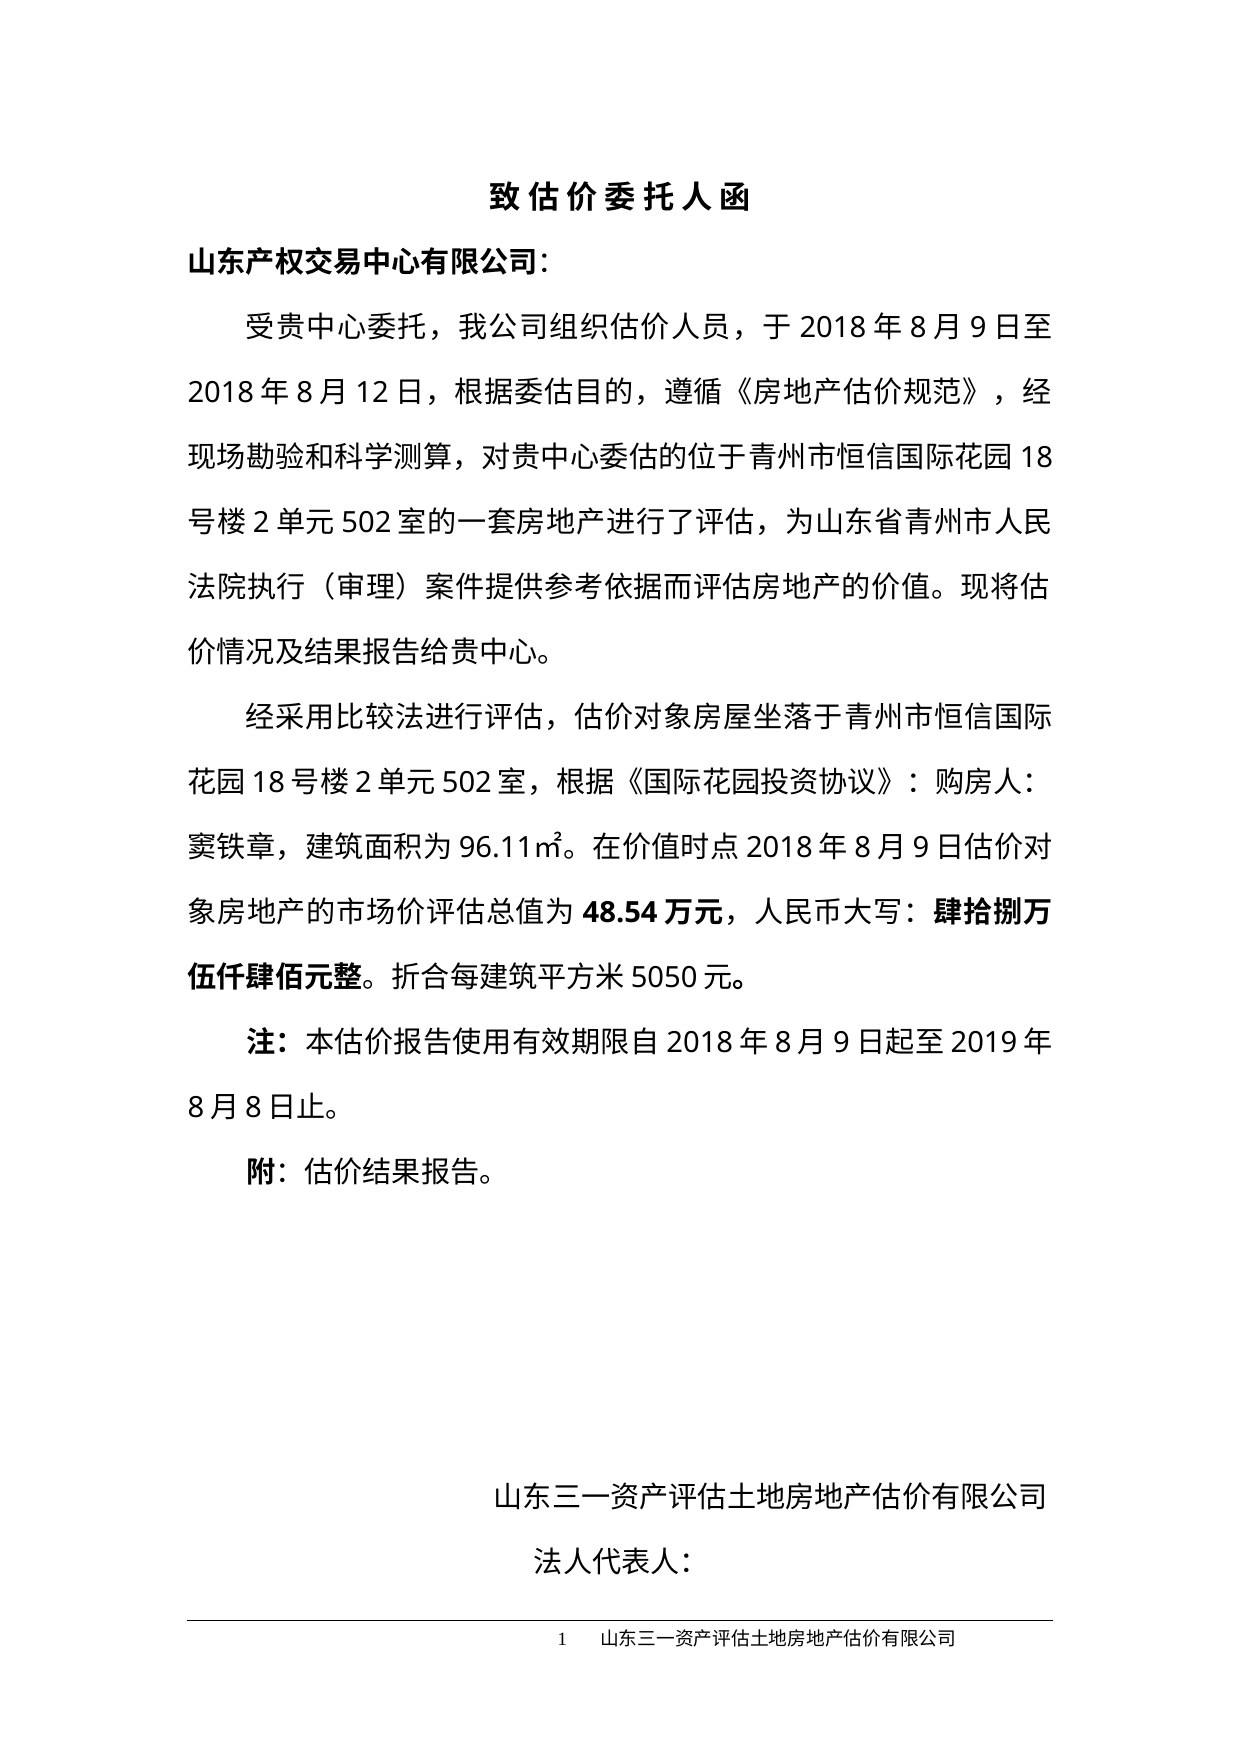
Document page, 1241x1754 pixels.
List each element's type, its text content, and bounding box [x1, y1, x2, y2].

text 法人代表人： [187, 1527, 1053, 1592]
text 经采用比较法进行评估，估价对象房屋坐落于青州市恒信国际花园18号楼2单元502室，根据《国际花园投资协议》：购房人：窦铁章，建筑面积为96.11㎡。在价值时点2018年8月9日估价对象房地产的市场价评估总值为48.54万元，人民币大写：肆拾捌万伍仟肆佰元整。折合每建筑平方米5050元。 [187, 682, 1053, 1007]
text 受贵中心委托，我公司组织估价人员，于2018年8月9日至2018年8月12日，根据委估目的，遵循《房地产估价规范》，经现场勘验和科学测算，对贵中心委估的位于青州市恒信国际花园18号楼2单元502室的一套房地产进行了评估，为山东省青州市人民法院执行（审理）案件提供参考依据而评估房地产的价值。现将估价情况及结果报告给贵中心。 [187, 292, 1053, 682]
text 附：估价结果报告。 [187, 1137, 1053, 1202]
text 山东三一资产评估土地房地产估价有限公司 [187, 1462, 1053, 1527]
subtitle 致 估 价 委 托 人 函 [187, 162, 1053, 227]
text 山东产权交易中心有限公司： [187, 227, 1053, 292]
text 注：本估价报告使用有效期限自2018年8月9日起至2019年8月8日止。 [187, 1007, 1053, 1137]
